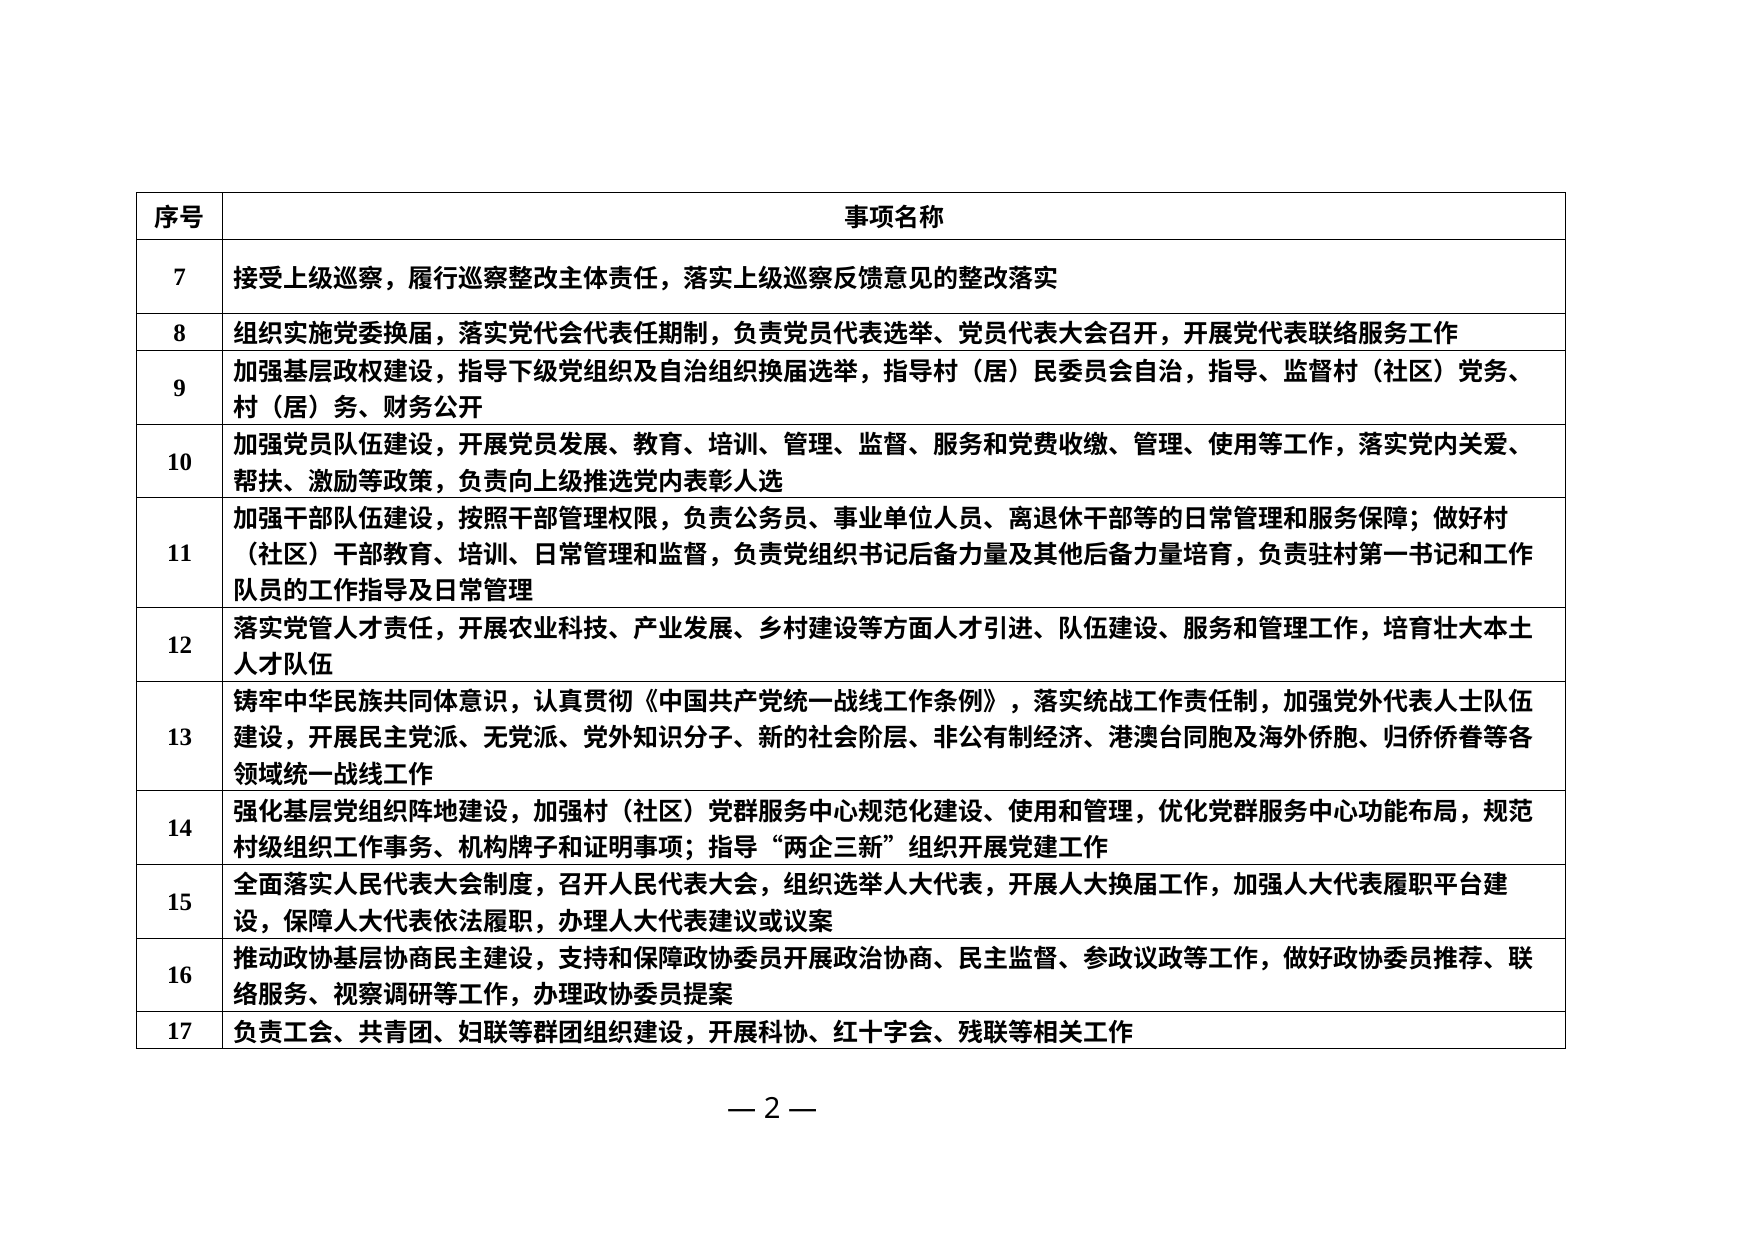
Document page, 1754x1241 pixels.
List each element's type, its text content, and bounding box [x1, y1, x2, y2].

table_cell 9 [137, 351, 222, 424]
table_cell 接受上级巡察，履行巡察整改主体责任，落实上级巡察反馈意见的整改落实 [223, 240, 1565, 313]
table_cell 负责工会、共青团、妇联等群团组织建设，开展科协、红十字会、残联等相关工作 [223, 1012, 1565, 1048]
table_cell 全面落实人民代表大会制度，召开人民代表大会，组织选举人大代表，开展人大换届工作，加强人大代表履职平台建设，保障人大代表依法履职，办理人大代表建议或议案 [223, 865, 1565, 937]
table_cell 加强干部队伍建设，按照干部管理权限，负责公务员、事业单位人员、离退休干部等的日常管理和服务保障；做好村（社区）干部教育、培训、日常管理和监督，负责党组织书记后备力量及其他后备力量培育，负责驻村第一书记和工作队员的工作指导及日常管理 [223, 498, 1565, 607]
table_header 序号 [137, 193, 222, 239]
table_cell 7 [137, 240, 222, 313]
table_cell 加强基层政权建设，指导下级党组织及自治组织换届选举，指导村（居）民委员会自治，指导、监督村（社区）党务、村（居）务、财务公开 [223, 351, 1565, 424]
table_cell 加强党员队伍建设，开展党员发展、教育、培训、管理、监督、服务和党费收缴、管理、使用等工作，落实党内关爱、帮扶、激励等政策，负责向上级推选党内表彰人选 [223, 425, 1565, 497]
table_cell 推动政协基层协商民主建设，支持和保障政协委员开展政治协商、民主监督、参政议政等工作，做好政协委员推荐、联络服务、视察调研等工作，办理政协委员提案 [223, 939, 1565, 1011]
table_cell 13 [137, 682, 222, 790]
table_cell 17 [137, 1012, 222, 1048]
table_cell 12 [137, 608, 222, 681]
table_cell 落实党管人才责任，开展农业科技、产业发展、乡村建设等方面人才引进、队伍建设、服务和管理工作，培育壮大本土人才队伍 [223, 608, 1565, 681]
table_cell 16 [137, 939, 222, 1011]
table_cell 强化基层党组织阵地建设，加强村（社区）党群服务中心规范化建设、使用和管理，优化党群服务中心功能布局，规范村级组织工作事务、机构牌子和证明事项；指导“两企三新”组织开展党建工作 [223, 791, 1565, 864]
table_cell 10 [137, 425, 222, 497]
table_cell 14 [137, 791, 222, 864]
table_cell 11 [137, 498, 222, 607]
table_cell 8 [137, 314, 222, 350]
table_cell 15 [137, 865, 222, 937]
table_cell 组织实施党委换届，落实党代会代表任期制，负责党员代表选举、党员代表大会召开，开展党代表联络服务工作 [223, 314, 1565, 350]
table_cell 铸牢中华民族共同体意识，认真贯彻《中国共产党统一战线工作条例》，落实统战工作责任制，加强党外代表人士队伍建设，开展民主党派、无党派、党外知识分子、新的社会阶层、非公有制经济、港澳台同胞及海外侨胞、归侨侨眷等各领域统一战线工作 [223, 682, 1565, 790]
table_header 事项名称 [223, 193, 1565, 239]
